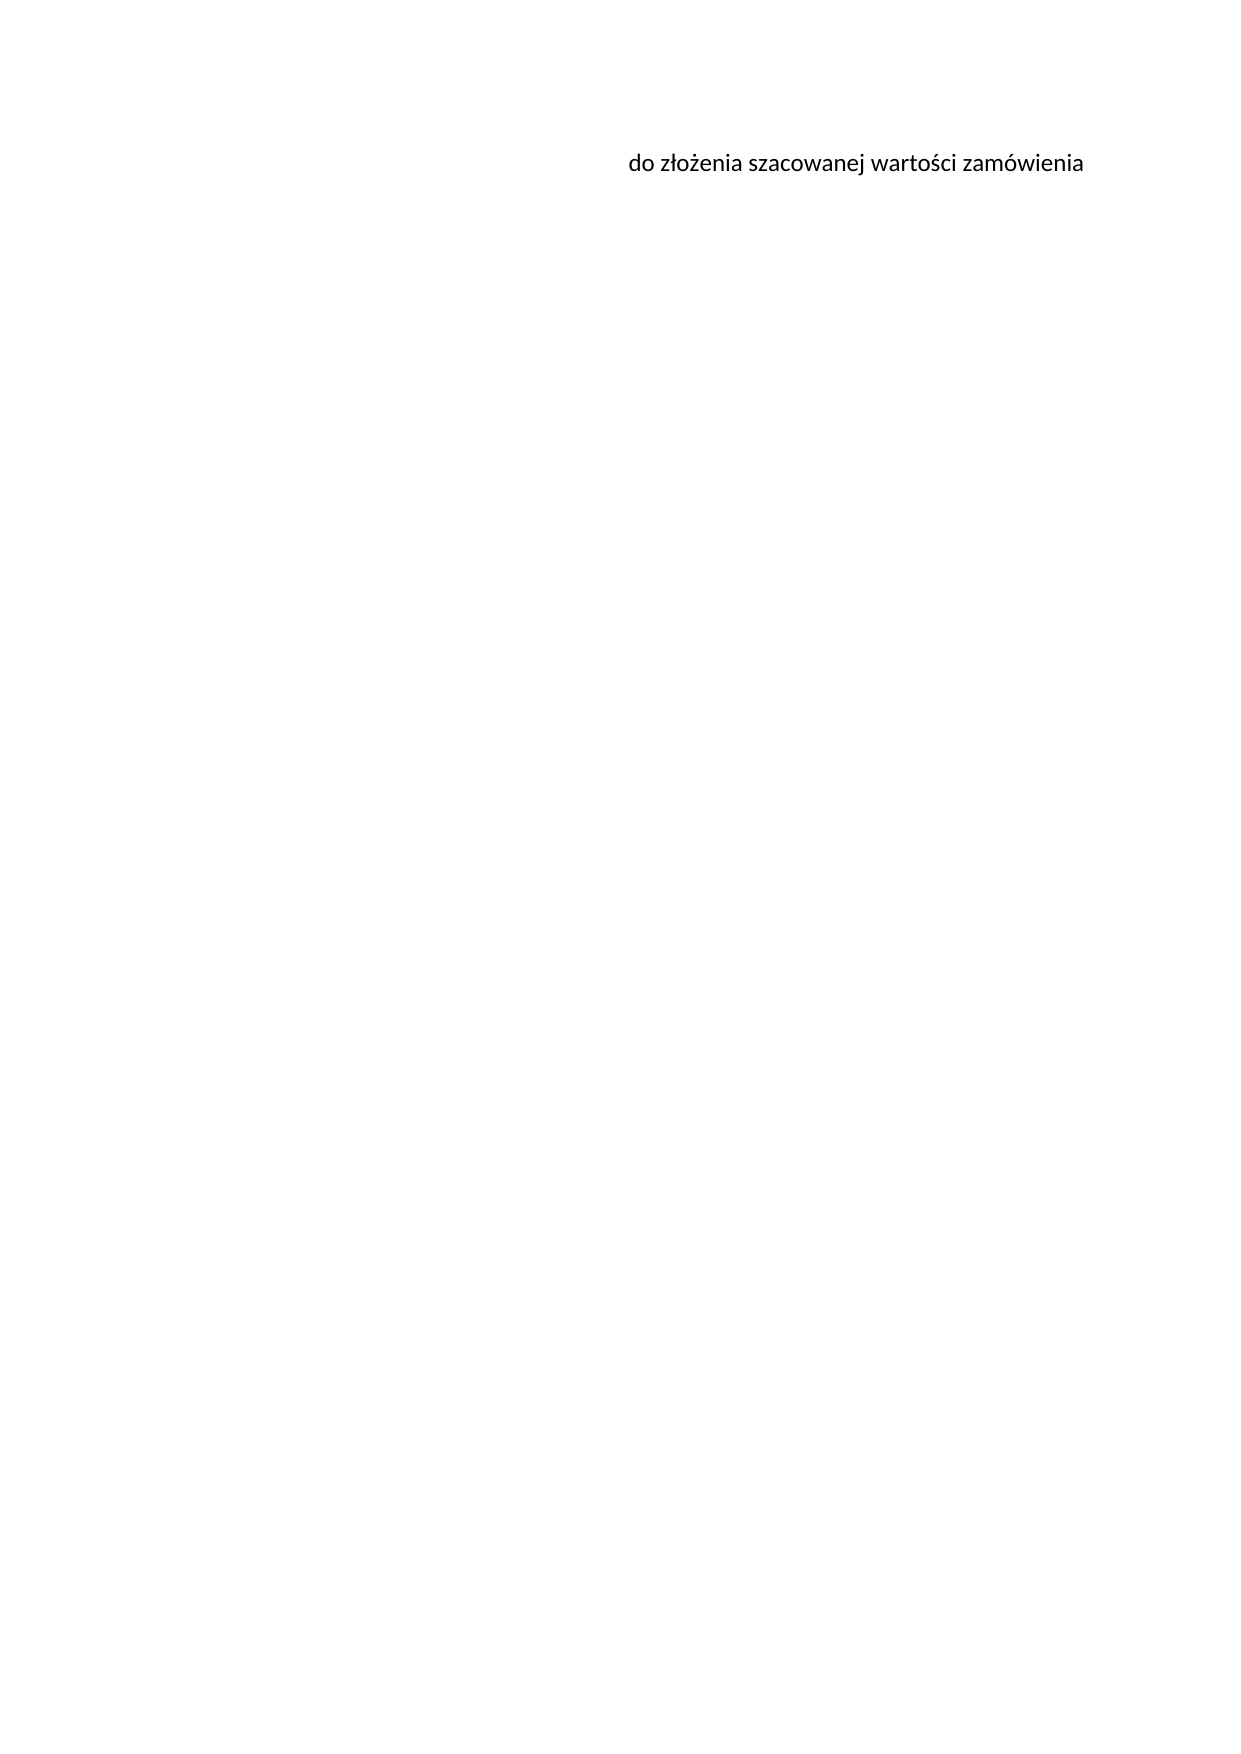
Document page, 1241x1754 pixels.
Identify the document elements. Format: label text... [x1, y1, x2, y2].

text do złożenia szacowanej wartości zamówienia [620, 148, 1093, 178]
